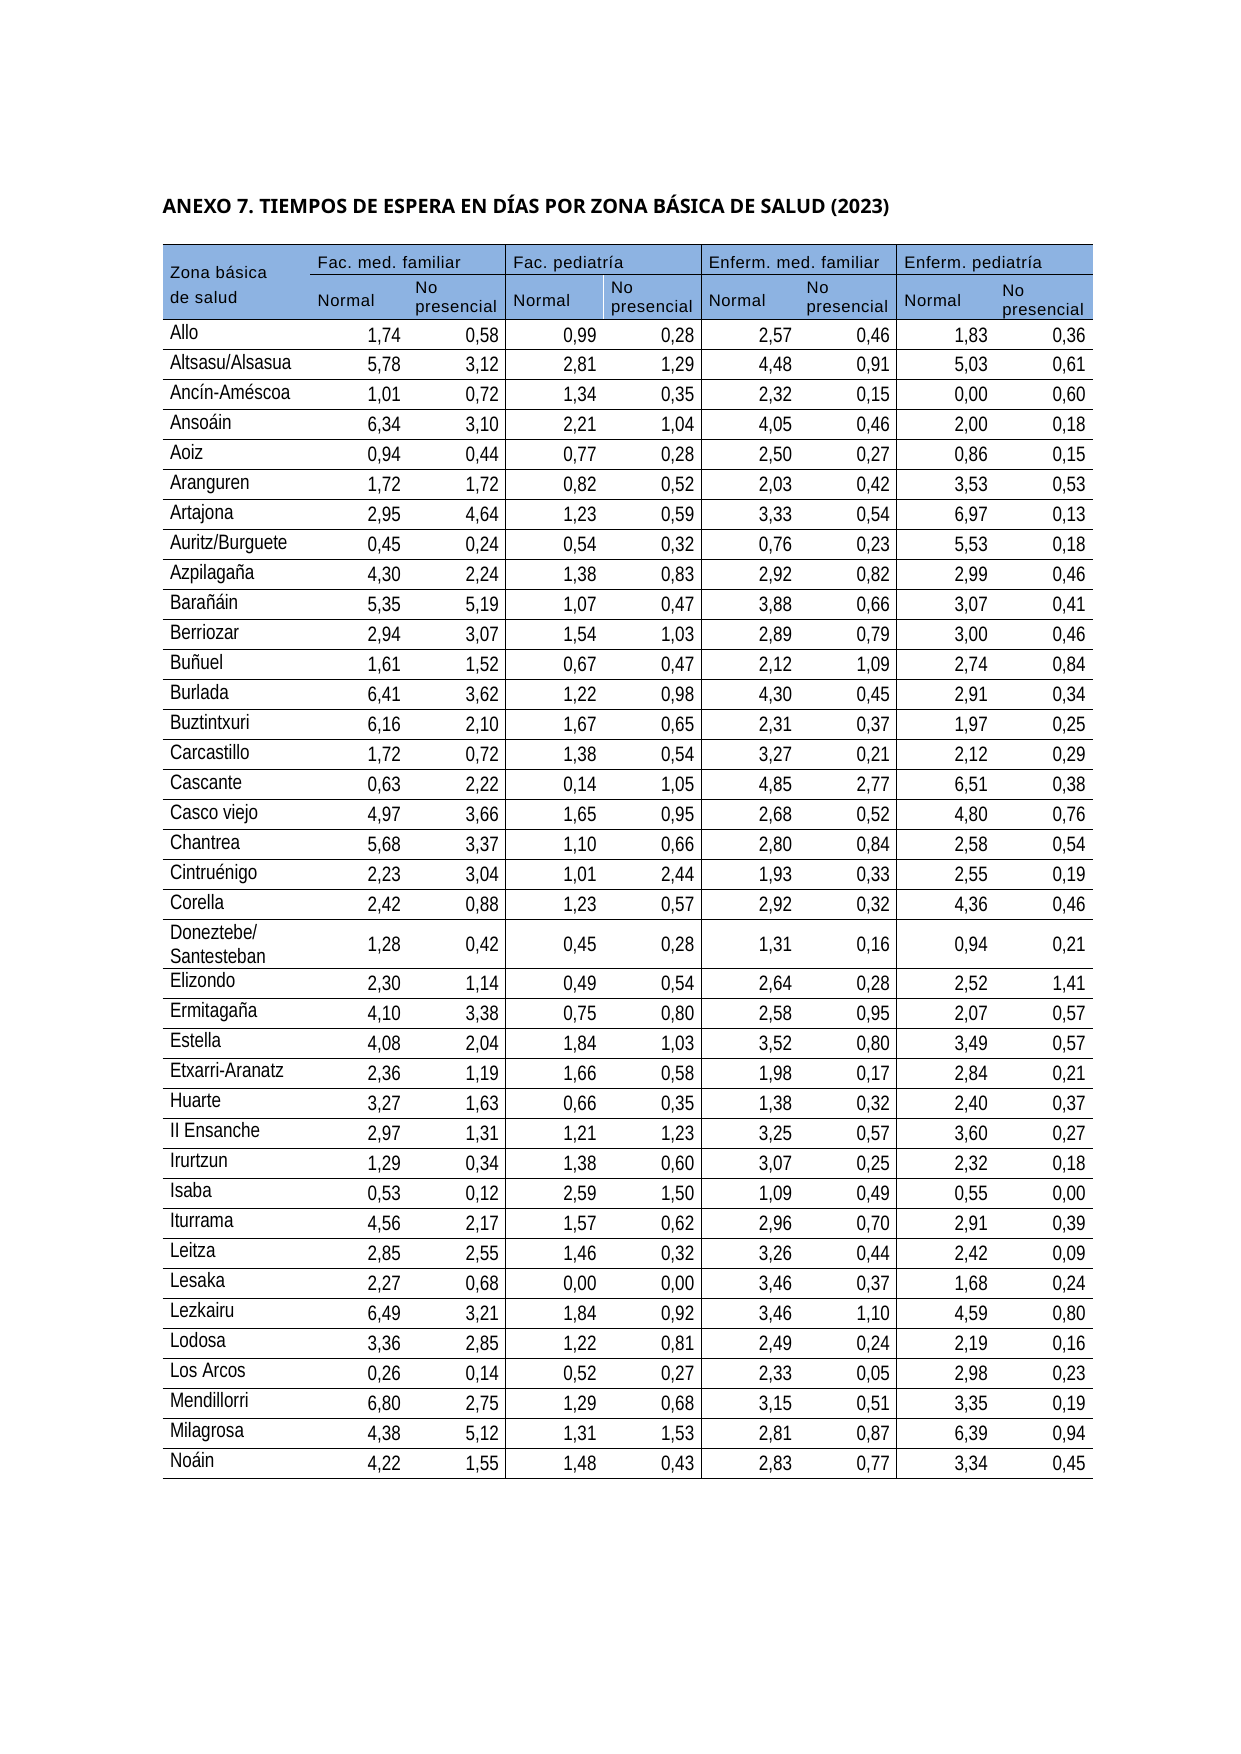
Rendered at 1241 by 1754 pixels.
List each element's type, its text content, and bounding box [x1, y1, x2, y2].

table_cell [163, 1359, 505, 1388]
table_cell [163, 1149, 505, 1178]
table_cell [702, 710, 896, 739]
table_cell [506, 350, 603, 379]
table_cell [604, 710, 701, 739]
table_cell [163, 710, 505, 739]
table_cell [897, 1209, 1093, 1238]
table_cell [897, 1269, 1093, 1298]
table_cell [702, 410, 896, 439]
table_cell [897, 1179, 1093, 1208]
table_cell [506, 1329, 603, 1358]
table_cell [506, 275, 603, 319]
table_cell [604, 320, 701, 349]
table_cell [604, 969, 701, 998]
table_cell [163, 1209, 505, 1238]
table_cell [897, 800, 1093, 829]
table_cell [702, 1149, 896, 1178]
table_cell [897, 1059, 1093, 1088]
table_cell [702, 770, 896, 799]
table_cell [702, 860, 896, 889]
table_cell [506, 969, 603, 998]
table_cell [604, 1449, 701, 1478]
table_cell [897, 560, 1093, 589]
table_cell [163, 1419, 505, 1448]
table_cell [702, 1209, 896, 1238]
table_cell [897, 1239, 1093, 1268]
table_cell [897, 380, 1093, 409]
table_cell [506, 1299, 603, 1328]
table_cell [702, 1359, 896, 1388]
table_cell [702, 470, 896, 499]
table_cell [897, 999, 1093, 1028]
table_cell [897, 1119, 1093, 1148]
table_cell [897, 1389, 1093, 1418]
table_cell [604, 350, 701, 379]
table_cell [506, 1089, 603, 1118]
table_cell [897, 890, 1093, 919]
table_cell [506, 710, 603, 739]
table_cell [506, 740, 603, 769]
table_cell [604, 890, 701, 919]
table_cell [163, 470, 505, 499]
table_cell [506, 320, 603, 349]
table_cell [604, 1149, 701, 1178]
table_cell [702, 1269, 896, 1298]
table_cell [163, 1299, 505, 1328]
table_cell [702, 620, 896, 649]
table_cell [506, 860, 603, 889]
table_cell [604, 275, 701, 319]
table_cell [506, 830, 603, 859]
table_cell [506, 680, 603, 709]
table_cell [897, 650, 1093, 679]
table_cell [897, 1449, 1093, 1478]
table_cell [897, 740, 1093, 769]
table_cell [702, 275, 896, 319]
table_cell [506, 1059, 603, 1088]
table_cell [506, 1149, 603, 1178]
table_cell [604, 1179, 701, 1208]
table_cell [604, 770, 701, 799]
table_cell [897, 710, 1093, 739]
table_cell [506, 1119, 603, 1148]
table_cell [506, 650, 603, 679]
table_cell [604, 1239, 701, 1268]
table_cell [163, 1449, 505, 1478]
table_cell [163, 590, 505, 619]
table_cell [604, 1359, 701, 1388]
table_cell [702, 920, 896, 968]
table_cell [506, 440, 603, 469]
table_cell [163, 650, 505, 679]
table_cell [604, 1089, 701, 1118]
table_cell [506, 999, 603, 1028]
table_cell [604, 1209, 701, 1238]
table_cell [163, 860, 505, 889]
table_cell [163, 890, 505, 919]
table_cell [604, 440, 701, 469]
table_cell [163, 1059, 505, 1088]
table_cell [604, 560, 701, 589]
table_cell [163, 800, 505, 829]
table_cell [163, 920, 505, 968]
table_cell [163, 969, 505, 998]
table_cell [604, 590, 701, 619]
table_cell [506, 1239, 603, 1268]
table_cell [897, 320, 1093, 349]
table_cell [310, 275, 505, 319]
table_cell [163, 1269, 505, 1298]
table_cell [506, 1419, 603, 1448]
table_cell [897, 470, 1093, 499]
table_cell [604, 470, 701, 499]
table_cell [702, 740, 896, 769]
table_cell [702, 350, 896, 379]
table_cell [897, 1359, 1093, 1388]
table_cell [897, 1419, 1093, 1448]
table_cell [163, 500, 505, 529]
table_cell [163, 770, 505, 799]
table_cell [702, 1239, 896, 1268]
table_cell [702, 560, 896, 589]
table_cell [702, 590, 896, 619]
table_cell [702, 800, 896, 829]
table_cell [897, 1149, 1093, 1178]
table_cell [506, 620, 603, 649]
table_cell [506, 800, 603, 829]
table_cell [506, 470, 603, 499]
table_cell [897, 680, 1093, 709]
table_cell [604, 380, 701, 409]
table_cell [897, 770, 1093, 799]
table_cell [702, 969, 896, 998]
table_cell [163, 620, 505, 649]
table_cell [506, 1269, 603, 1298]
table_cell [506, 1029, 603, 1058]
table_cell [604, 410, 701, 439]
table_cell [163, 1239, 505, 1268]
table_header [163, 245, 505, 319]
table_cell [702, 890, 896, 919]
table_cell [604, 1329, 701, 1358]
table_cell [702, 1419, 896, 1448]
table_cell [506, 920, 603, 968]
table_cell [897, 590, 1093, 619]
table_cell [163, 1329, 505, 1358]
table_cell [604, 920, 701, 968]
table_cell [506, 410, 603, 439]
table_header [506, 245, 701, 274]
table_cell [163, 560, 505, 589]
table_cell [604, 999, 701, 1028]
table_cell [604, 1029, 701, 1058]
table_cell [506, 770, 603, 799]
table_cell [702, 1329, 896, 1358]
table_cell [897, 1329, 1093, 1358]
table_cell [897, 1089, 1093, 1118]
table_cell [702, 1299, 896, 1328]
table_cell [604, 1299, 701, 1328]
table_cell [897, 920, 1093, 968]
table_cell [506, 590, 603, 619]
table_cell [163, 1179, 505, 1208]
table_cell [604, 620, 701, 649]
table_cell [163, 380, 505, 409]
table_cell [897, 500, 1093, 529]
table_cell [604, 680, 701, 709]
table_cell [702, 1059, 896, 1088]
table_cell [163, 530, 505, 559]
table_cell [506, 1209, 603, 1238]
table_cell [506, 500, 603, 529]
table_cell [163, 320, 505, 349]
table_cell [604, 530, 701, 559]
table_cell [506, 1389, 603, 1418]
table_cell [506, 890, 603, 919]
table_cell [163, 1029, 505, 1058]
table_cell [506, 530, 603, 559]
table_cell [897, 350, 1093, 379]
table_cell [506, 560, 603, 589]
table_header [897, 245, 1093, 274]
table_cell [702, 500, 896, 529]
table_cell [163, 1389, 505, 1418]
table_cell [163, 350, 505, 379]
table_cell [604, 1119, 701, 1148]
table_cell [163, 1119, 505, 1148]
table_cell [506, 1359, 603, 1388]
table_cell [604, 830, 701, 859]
text Anexo 7. Tiempos de espera en días por zona básica de salud (2023) [162, 192, 1078, 219]
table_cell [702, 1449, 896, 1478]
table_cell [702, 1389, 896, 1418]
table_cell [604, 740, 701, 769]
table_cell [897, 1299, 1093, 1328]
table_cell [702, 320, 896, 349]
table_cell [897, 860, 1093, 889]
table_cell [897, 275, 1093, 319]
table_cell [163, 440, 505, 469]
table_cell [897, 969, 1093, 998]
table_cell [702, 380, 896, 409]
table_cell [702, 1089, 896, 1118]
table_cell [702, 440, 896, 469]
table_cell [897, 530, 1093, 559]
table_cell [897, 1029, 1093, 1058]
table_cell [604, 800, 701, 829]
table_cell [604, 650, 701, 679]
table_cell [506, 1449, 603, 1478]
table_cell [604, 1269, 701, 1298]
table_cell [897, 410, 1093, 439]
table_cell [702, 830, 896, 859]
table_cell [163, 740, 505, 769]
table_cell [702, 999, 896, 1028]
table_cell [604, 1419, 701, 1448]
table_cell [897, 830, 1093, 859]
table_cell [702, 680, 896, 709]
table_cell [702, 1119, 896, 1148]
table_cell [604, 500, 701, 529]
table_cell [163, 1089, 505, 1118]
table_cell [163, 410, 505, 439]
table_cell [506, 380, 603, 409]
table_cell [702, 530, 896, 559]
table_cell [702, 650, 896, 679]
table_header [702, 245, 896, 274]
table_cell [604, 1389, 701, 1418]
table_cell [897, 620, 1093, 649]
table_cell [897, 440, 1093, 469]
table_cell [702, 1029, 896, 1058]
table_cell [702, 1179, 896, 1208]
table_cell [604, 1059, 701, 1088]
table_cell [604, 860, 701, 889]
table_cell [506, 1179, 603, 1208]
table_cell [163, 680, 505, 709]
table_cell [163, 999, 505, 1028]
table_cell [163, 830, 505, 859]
